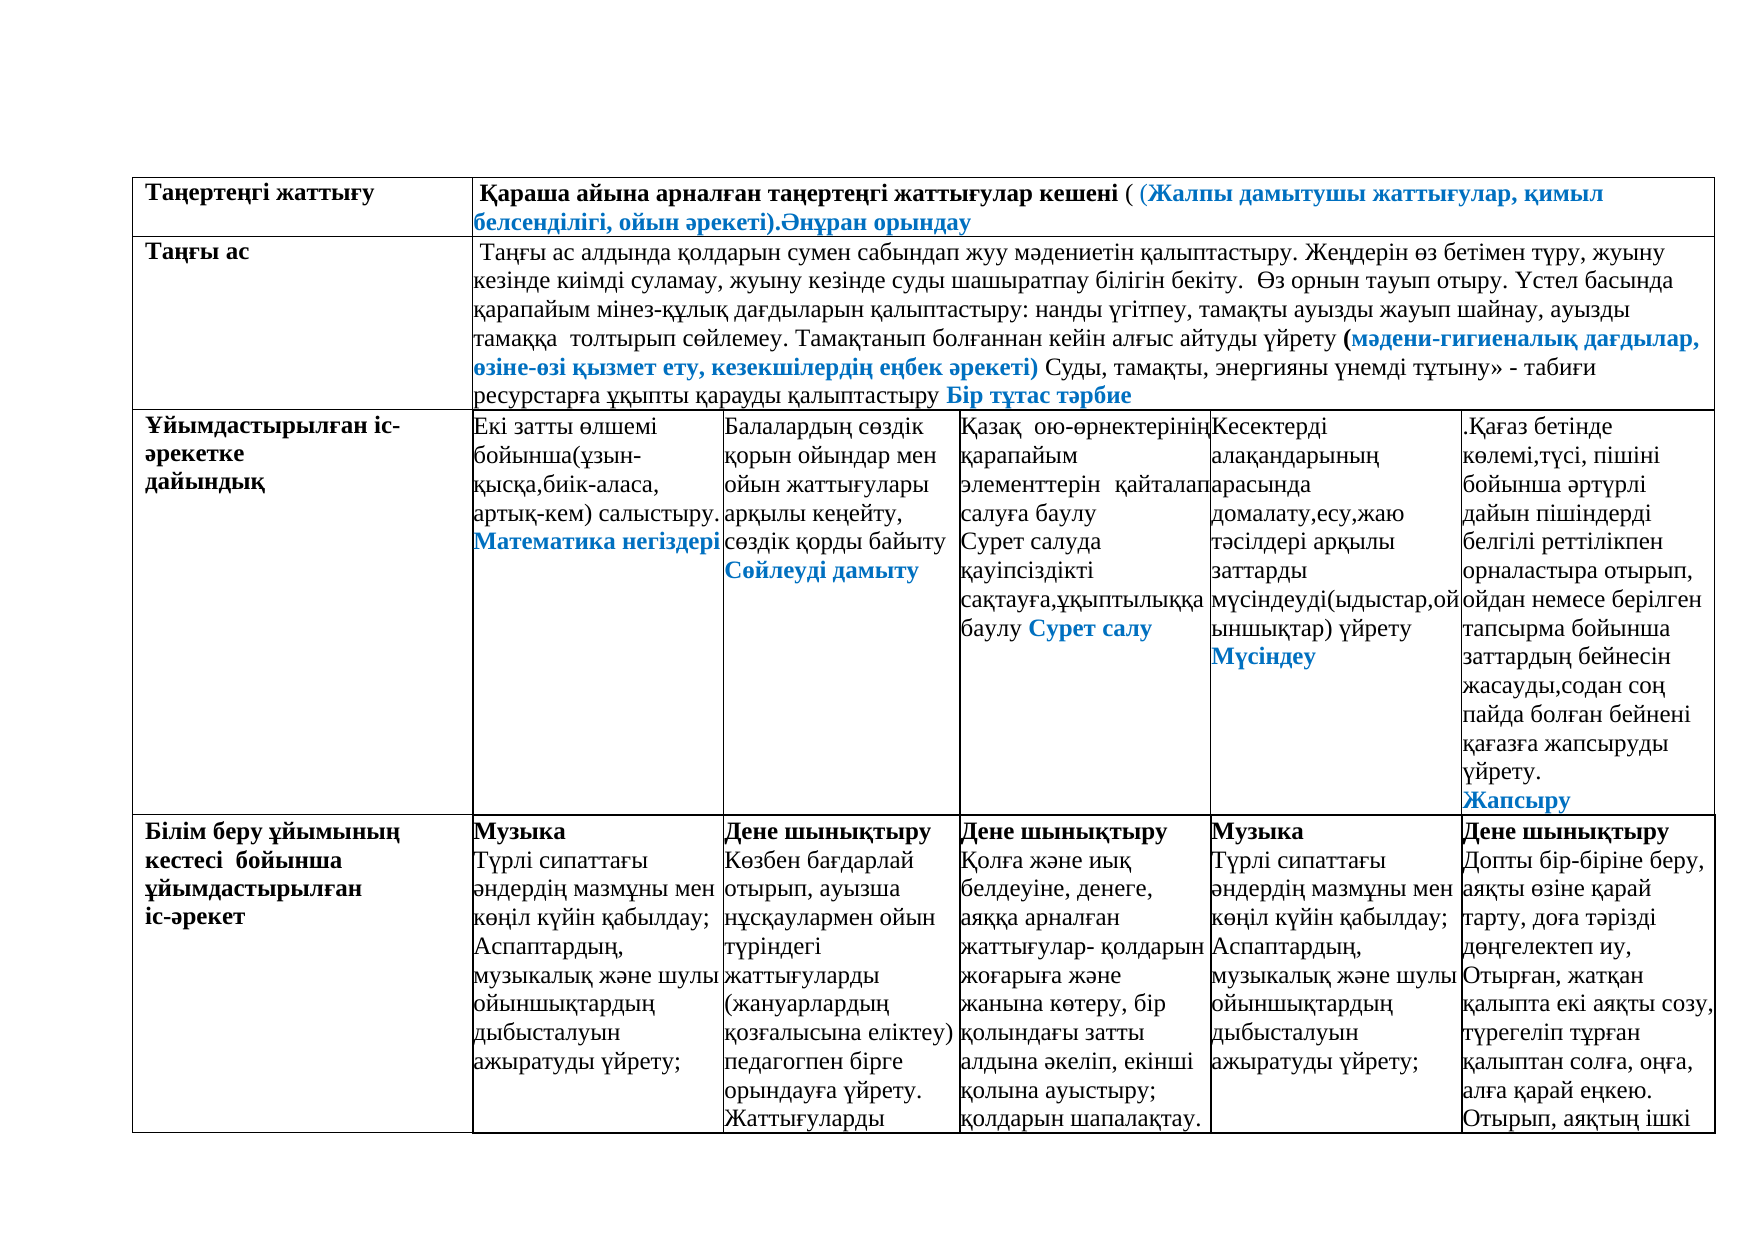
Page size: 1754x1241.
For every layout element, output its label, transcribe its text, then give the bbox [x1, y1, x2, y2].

table_cell Қараша айына арналған таңертеңгі жаттығулар кешені ( (Жалпы дамытушы жаттығулар, қимыл белсенділігі, ойын әрекеті).Әнұран орындау [473, 178, 1714, 236]
table_cell .Қағаз бетінде көлемі,түсі, пішіні бойынша әртүрлі дайын пішіндерді белгілі реттілікпен орналастыра отырып, ойдан немесе берілген тапсырма бойынша заттардың бейнесін жасауды,содан соң пайда болған бейнені қағазға жапсыруды үйрету. Жапсыру [1462, 411, 1714, 814]
table_cell Ұйымдастырылған іс-әрекетке дайындық [133, 410, 472, 814]
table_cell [1463, 816, 1714, 1132]
table_cell Таңертеңгі жаттығу [133, 178, 472, 236]
table_cell Кесектерді алақандарының арасында домалату,есу,жаю тәсілдері арқылы заттарды мүсіндеуді(ыдыстар,ойыншықтар) үйрету Мүсіндеу [1211, 411, 1461, 814]
table_cell Қазақ ою-өрнектерінің қарапайым элементтерін қайталап салуға баулу Сурет салуда қауіпсіздікті сақтауға,ұқыптылыққа баулу Сурет салу [961, 411, 1210, 814]
table_cell Таңғы ас [133, 237, 472, 409]
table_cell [133, 815, 472, 1132]
table_cell Екі затты өлшемі бойынша(ұзын-қысқа,биік-аласа, артық-кем) салыстыру. Математика негіздері [474, 411, 723, 814]
table_cell Таңғы ас алдында қолдарын сумен сабындап жуу мәдениетін қалыптастыру. Жеңдерін өз бетімен түру, жуыну кезінде киімді суламау, жуыну кезінде суды шашыратпау білігін бекіту. Өз орнын тауып отыру. Үстел басында қарапайым мінез-құлық дағдыларын қалыптастыру: нанды үгітпеу, тамақты ауызды жауып шайнау, ауызды тамаққа толтырып сөйлемеу. Тамақтанып болғаннан кейін алғыс айтуды үйрету (мәдени-гигиеналық дағдылар, өзіне-өзі қызмет ету, кезекшілердің еңбек әрекеті) Суды, тамақты, энергияны үнемді тұтыну» - табиғи ресурстарға ұқыпты қарауды қалыптастыру Бір тұтас тәрбие [473, 237, 1714, 409]
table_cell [1212, 845, 1461, 1132]
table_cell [724, 816, 959, 1132]
table_cell Балалардың сөздік қорын ойындар мен ойын жаттығулары арқылы кеңейту, сөздік қорды байыту Сөйлеуді дамыту [724, 411, 959, 814]
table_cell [961, 816, 1210, 1132]
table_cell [474, 845, 723, 1132]
